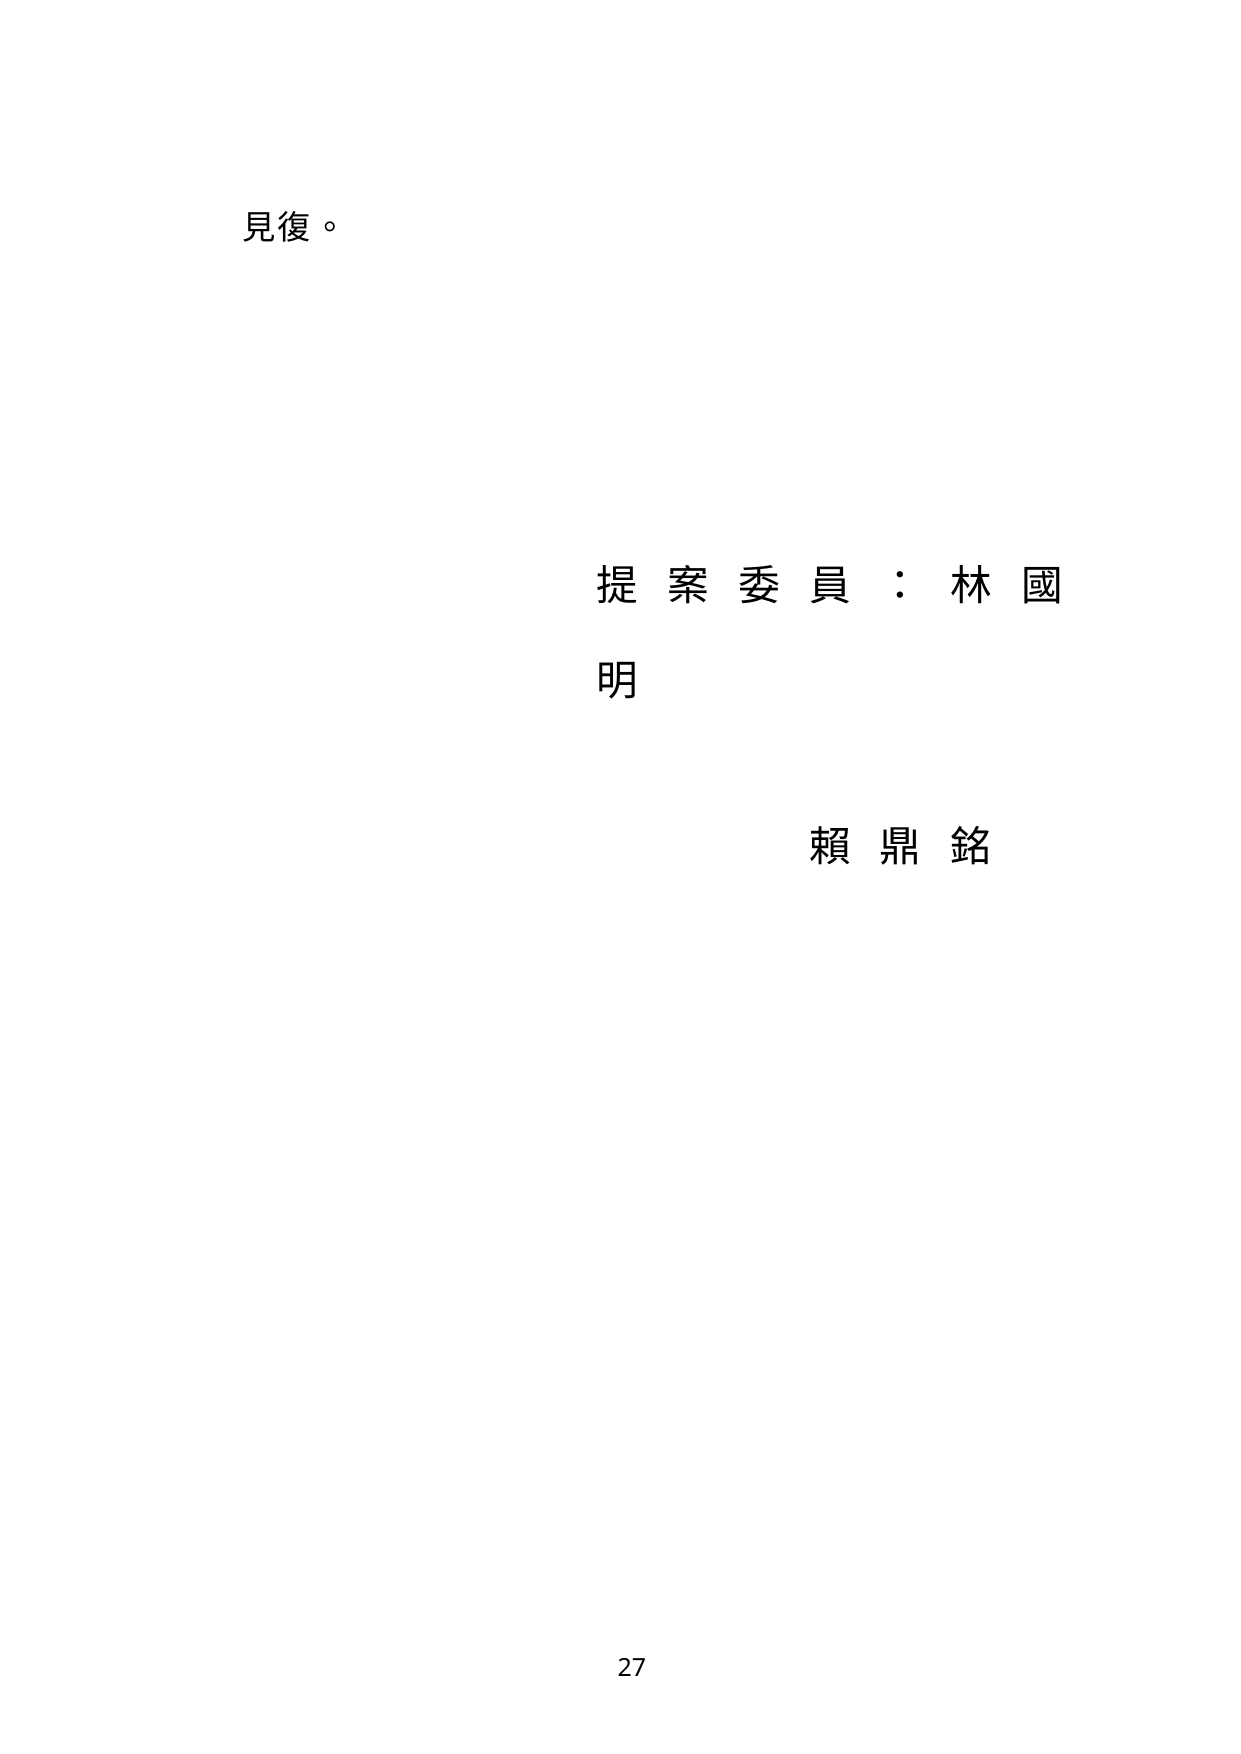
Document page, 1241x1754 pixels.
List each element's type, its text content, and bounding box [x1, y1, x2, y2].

text 賴鼎銘 [792, 796, 1092, 891]
text 提案委員：林國明 [561, 534, 1092, 724]
